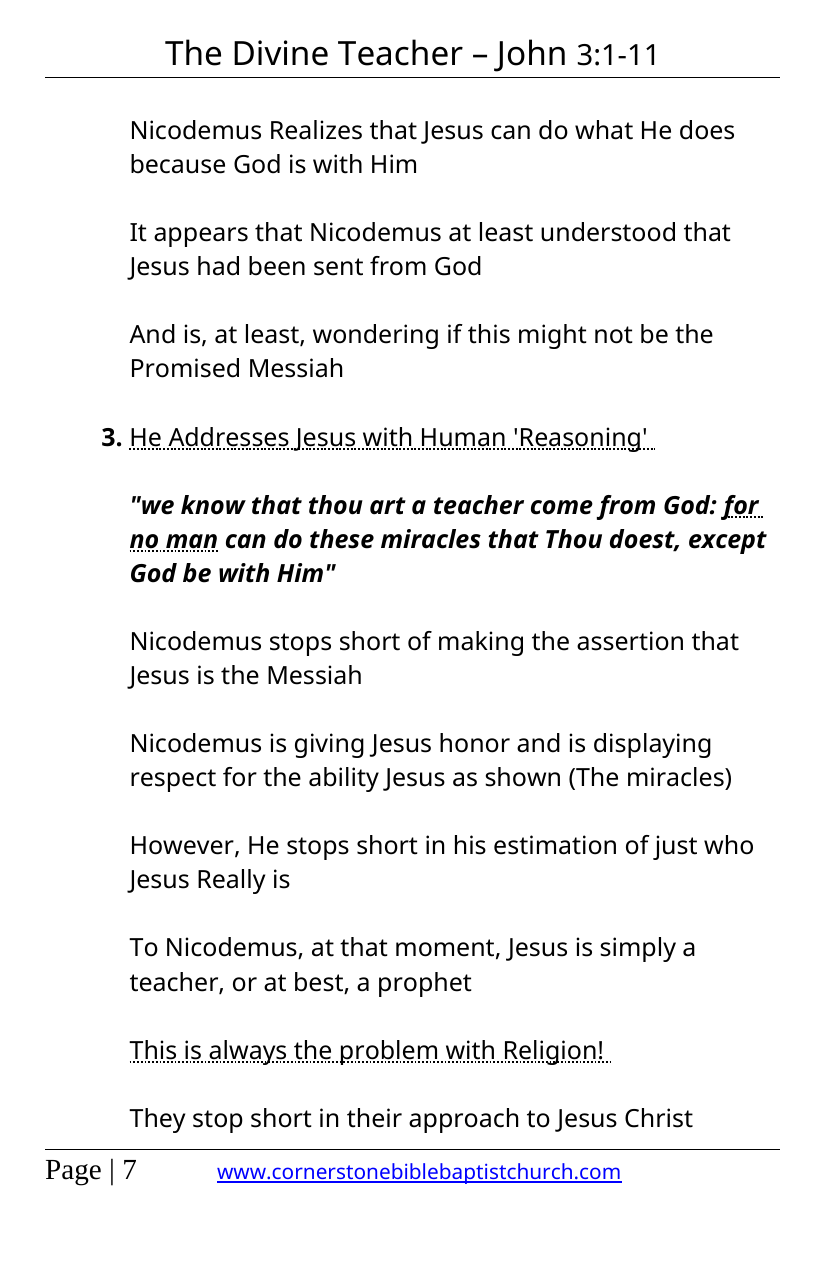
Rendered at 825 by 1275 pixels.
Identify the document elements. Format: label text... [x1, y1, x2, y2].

text 3. He Addresses Jesus with Human 'Reasoning' [101, 419, 780, 453]
text This is always the problem with Religion! [129, 1032, 780, 1066]
text Nicodemus Realizes that Jesus can do what He does because God is with Him [129, 113, 780, 181]
text Nicodemus is giving Jesus honor and is displaying respect for the ability Jesus as shown (The miracles) [129, 726, 780, 794]
text And is, at least, wondering if this might not be the Promised Messiah [129, 317, 780, 385]
text To Nicodemus, at that moment, Jesus is simply a teacher, or at best, a prophet [129, 930, 780, 998]
text However, He stops short in his estimation of just who Jesus Really is [129, 828, 780, 896]
text Nicodemus stops short of making the assertion that Jesus is the Messiah [129, 623, 780, 692]
text "we know that thou art a teacher come from God: for no man can do these miracles that Thou doest, except God be with Him" [129, 487, 780, 589]
text They stop short in their approach to Jesus Christ [129, 1100, 780, 1134]
text It appears that Nicodemus at least understood that Jesus had been sent from God [129, 215, 780, 283]
